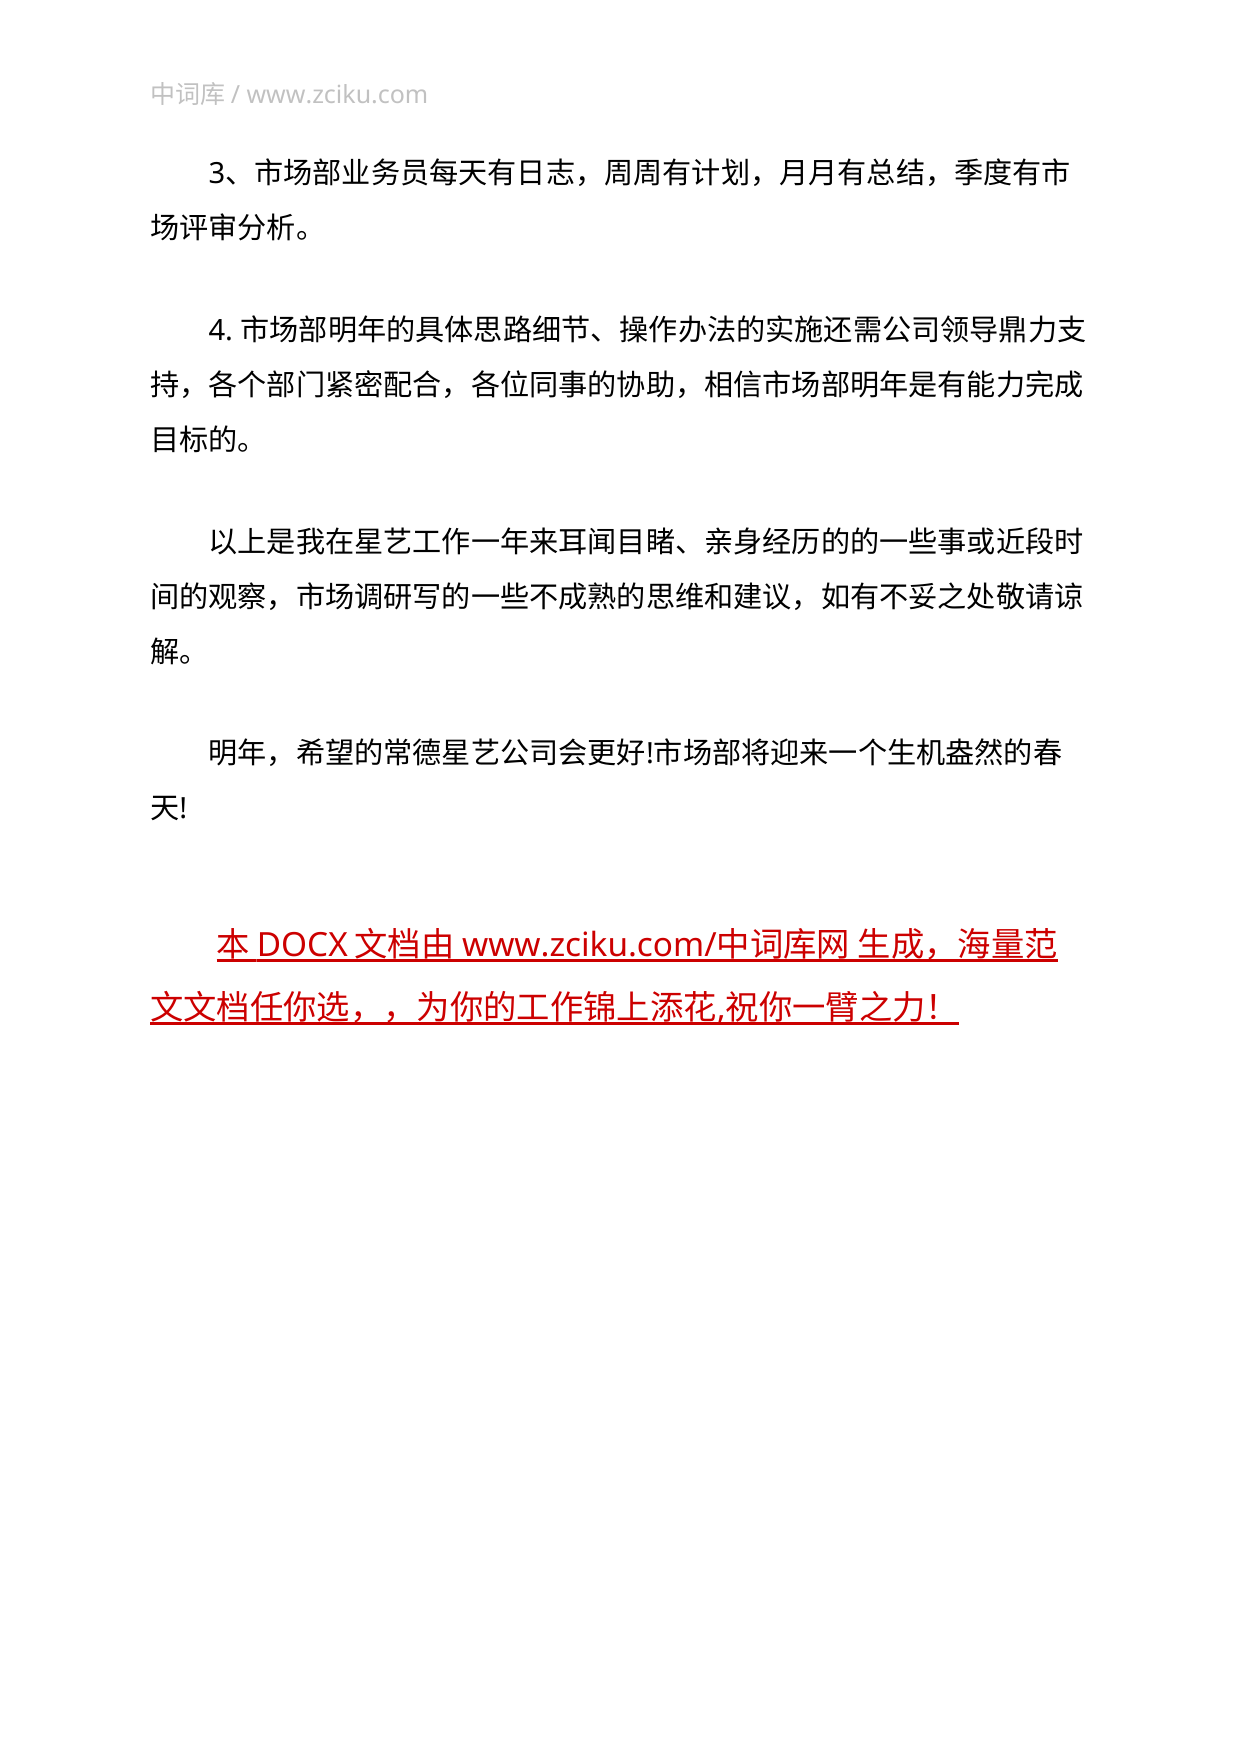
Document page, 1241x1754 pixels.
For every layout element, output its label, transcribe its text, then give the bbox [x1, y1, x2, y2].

text 4. 市场部明年的具体思路细节、操作办法的实施还需公司领导鼎力支持，各个部门紧密配合，各位同事的协助，相信市场部明年是有能力完成目标的。 [150, 307, 1090, 459]
text 明年，希望的常德星艺公司会更好!市场部将迎来一个生机盎然的春天! [150, 730, 1090, 827]
text 本DOCX文档由 www.zciku.com/中词库网 生成，海量范文文档任你选，，为你的工作锦上添花,祝你一臂之力！ [150, 918, 1090, 1029]
text 以上是我在星艺工作一年来耳闻目睹、亲身经历的的一些事或近段时间的观察，市场调研写的一些不成熟的思维和建议，如有不妥之处敬请谅解。 [150, 518, 1090, 671]
text 3、市场部业务员每天有日志，周周有计划，月月有总结，季度有市场评审分析。 [150, 150, 1090, 247]
